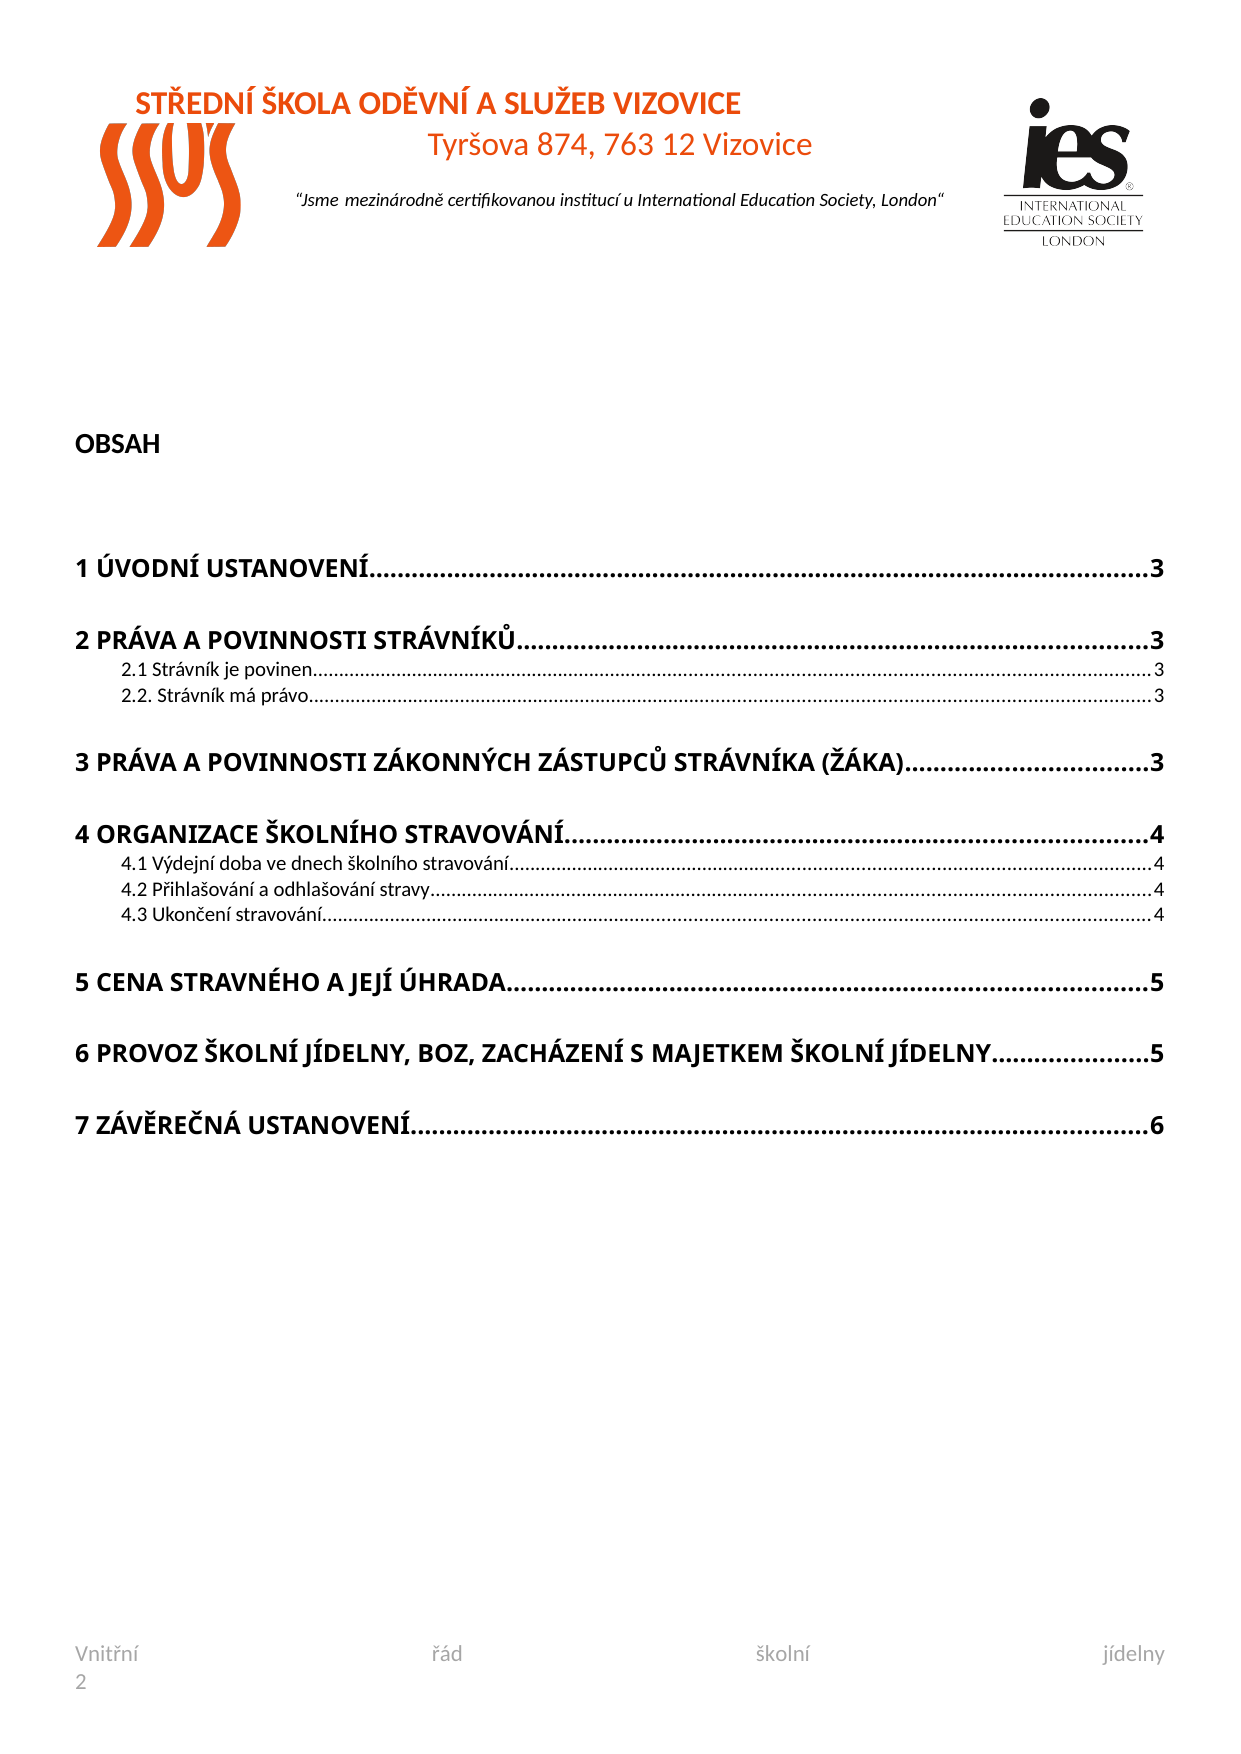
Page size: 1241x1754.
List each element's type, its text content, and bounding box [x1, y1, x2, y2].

text 2.1 Strávník je povinen 3 [121, 657, 1165, 682]
text 4 Organizace školního stravování 4 [75, 816, 1165, 851]
text 2 PRÁVA A POVINNOSTI strávníků 3 [75, 622, 1165, 657]
text 4.1 Výdejní doba ve dnech školního stravování 4 [121, 851, 1165, 876]
text 2.2. Strávník má právo 3 [121, 682, 1165, 707]
picture [97, 123, 241, 247]
picture [1003, 98, 1144, 246]
text 6 Provoz školní jídelny, BOZ, zacházení s majetkem školní jídelny 5 [75, 1036, 1165, 1070]
text 7 ZÁVĚREČNÁ USTANOVENÍ 6 [75, 1107, 1165, 1141]
text OBSAH [75, 425, 1165, 460]
text 4.3 Ukončení stravování 4 [121, 901, 1165, 927]
text 3 Práva a povinnosti zákonných zástupců strávníka (žáka) 3 [75, 745, 1165, 779]
text 1 Úvodní ustanovení 3 [75, 551, 1165, 585]
text 5 Cena stravného a její úhrada 5 [75, 964, 1165, 998]
text 4.2 Přihlašování a odhlašování stravy 4 [121, 876, 1165, 901]
